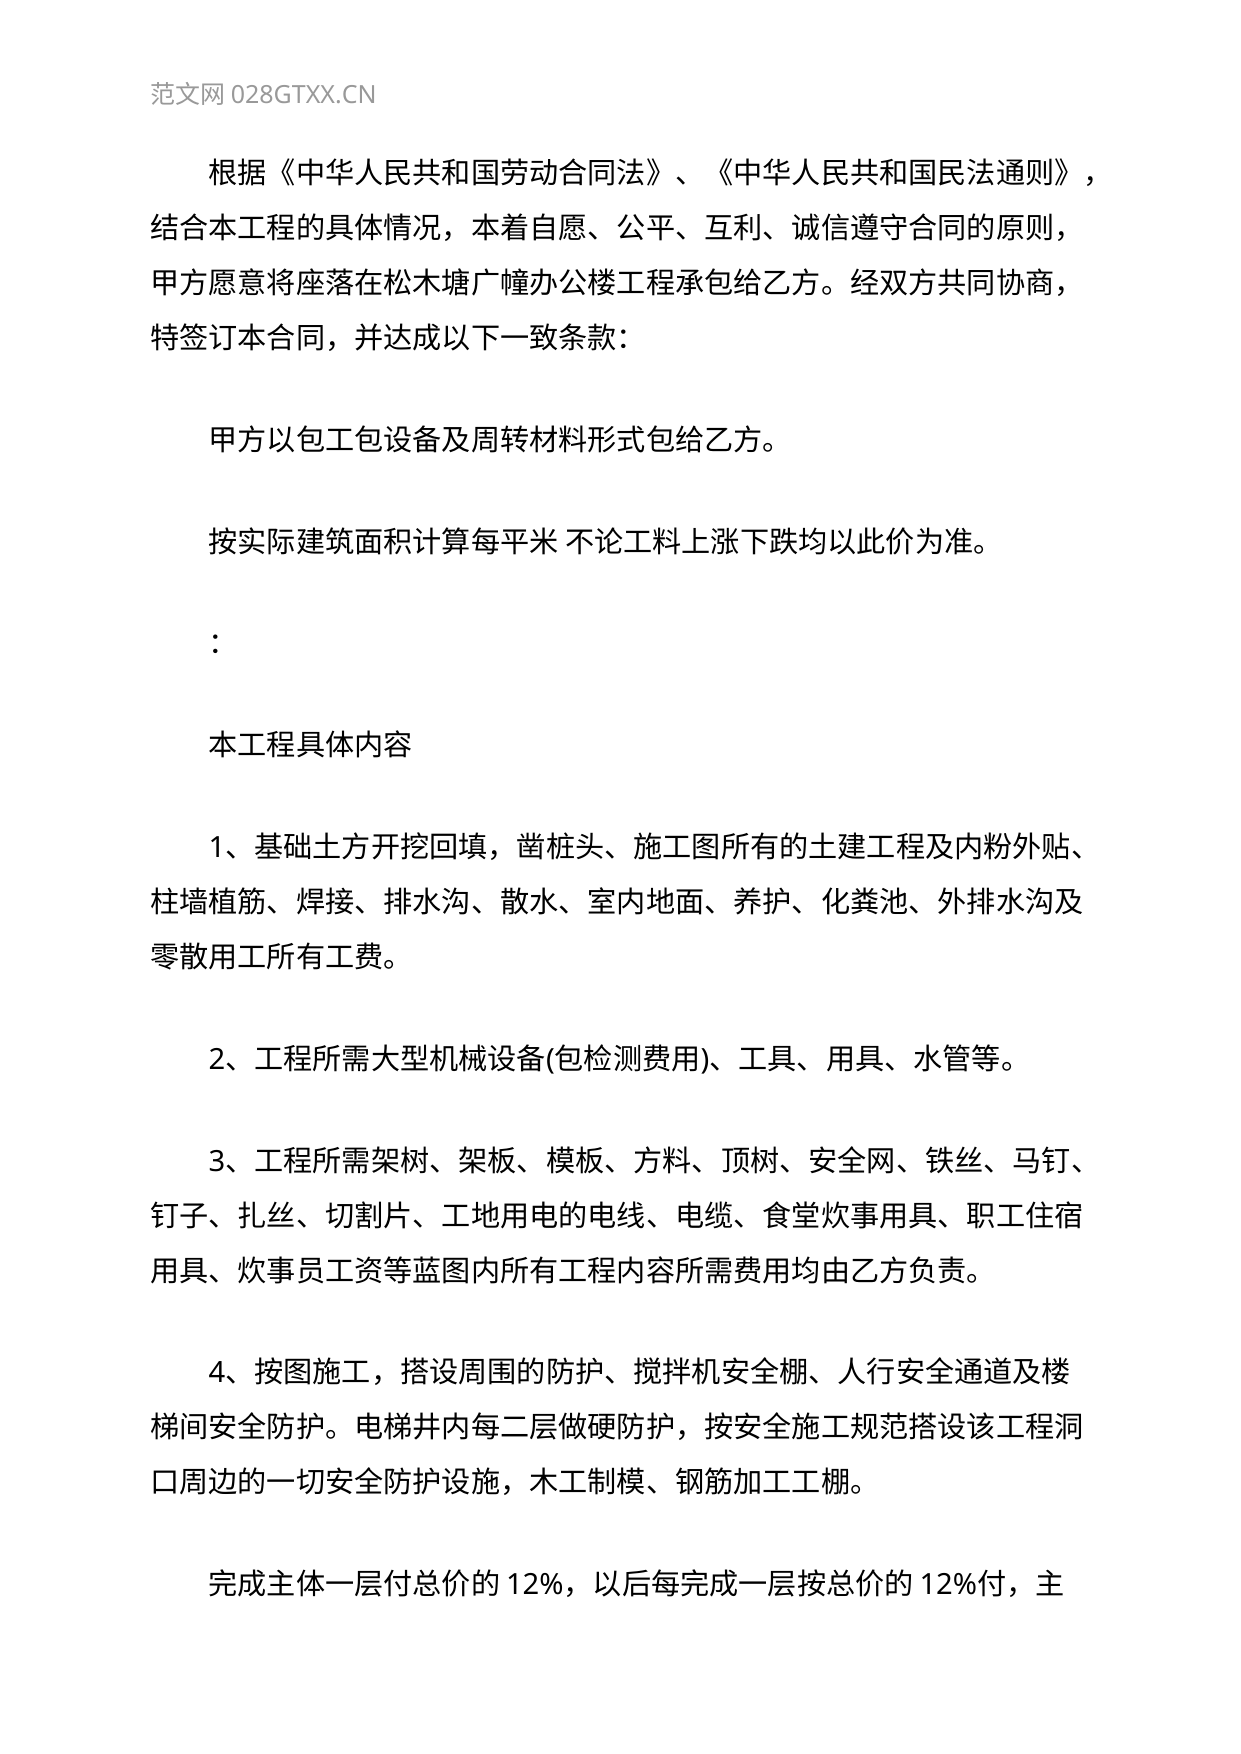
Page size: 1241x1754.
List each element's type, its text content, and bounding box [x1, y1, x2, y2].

text 4、按图施工，搭设周围的防护、搅拌机安全棚、人行安全通道及楼梯间安全防护。电梯井内每二层做硬防护，按安全施工规范搭设该工程洞口周边的一切安全防护设施，木工制模、钢筋加工工棚。 [150, 1349, 1090, 1501]
text 3、工程所需架树、架板、模板、方料、顶树、安全网、铁丝、马钉、钉子、扎丝、切割片、工地用电的电线、电缆、食堂炊事用具、职工住宿用具、炊事员工资等蓝图内所有工程内容所需费用均由乙方负责。 [150, 1137, 1090, 1289]
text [150, 1561, 1090, 1603]
text 按实际建筑面积计算每平米 不论工料上涨下跌均以此价为准。 [150, 518, 1090, 561]
text ： [150, 620, 1090, 662]
text 1、基础土方开挖回填，凿桩头、施工图所有的土建工程及内粉外贴、柱墙植筋、焊接、排水沟、散水、室内地面、养护、化粪池、外排水沟及零散用工所有工费。 [150, 823, 1090, 976]
text 甲方以包工包设备及周转材料形式包给乙方。 [150, 416, 1090, 459]
text 根据《中华人民共和国劳动合同法》、《中华人民共和国民法通则》，结合本工程的具体情况，本着自愿、公平、互利、诚信遵守合同的原则，甲方愿意将座落在松木塘广幢办公楼工程承包给乙方。经双方共同协商，特签订本合同，并达成以下一致条款： [150, 150, 1090, 357]
text 2、工程所需大型机械设备(包检测费用)、工具、用具、水管等。 [150, 1035, 1090, 1078]
text 本工程具体内容 [150, 722, 1090, 764]
